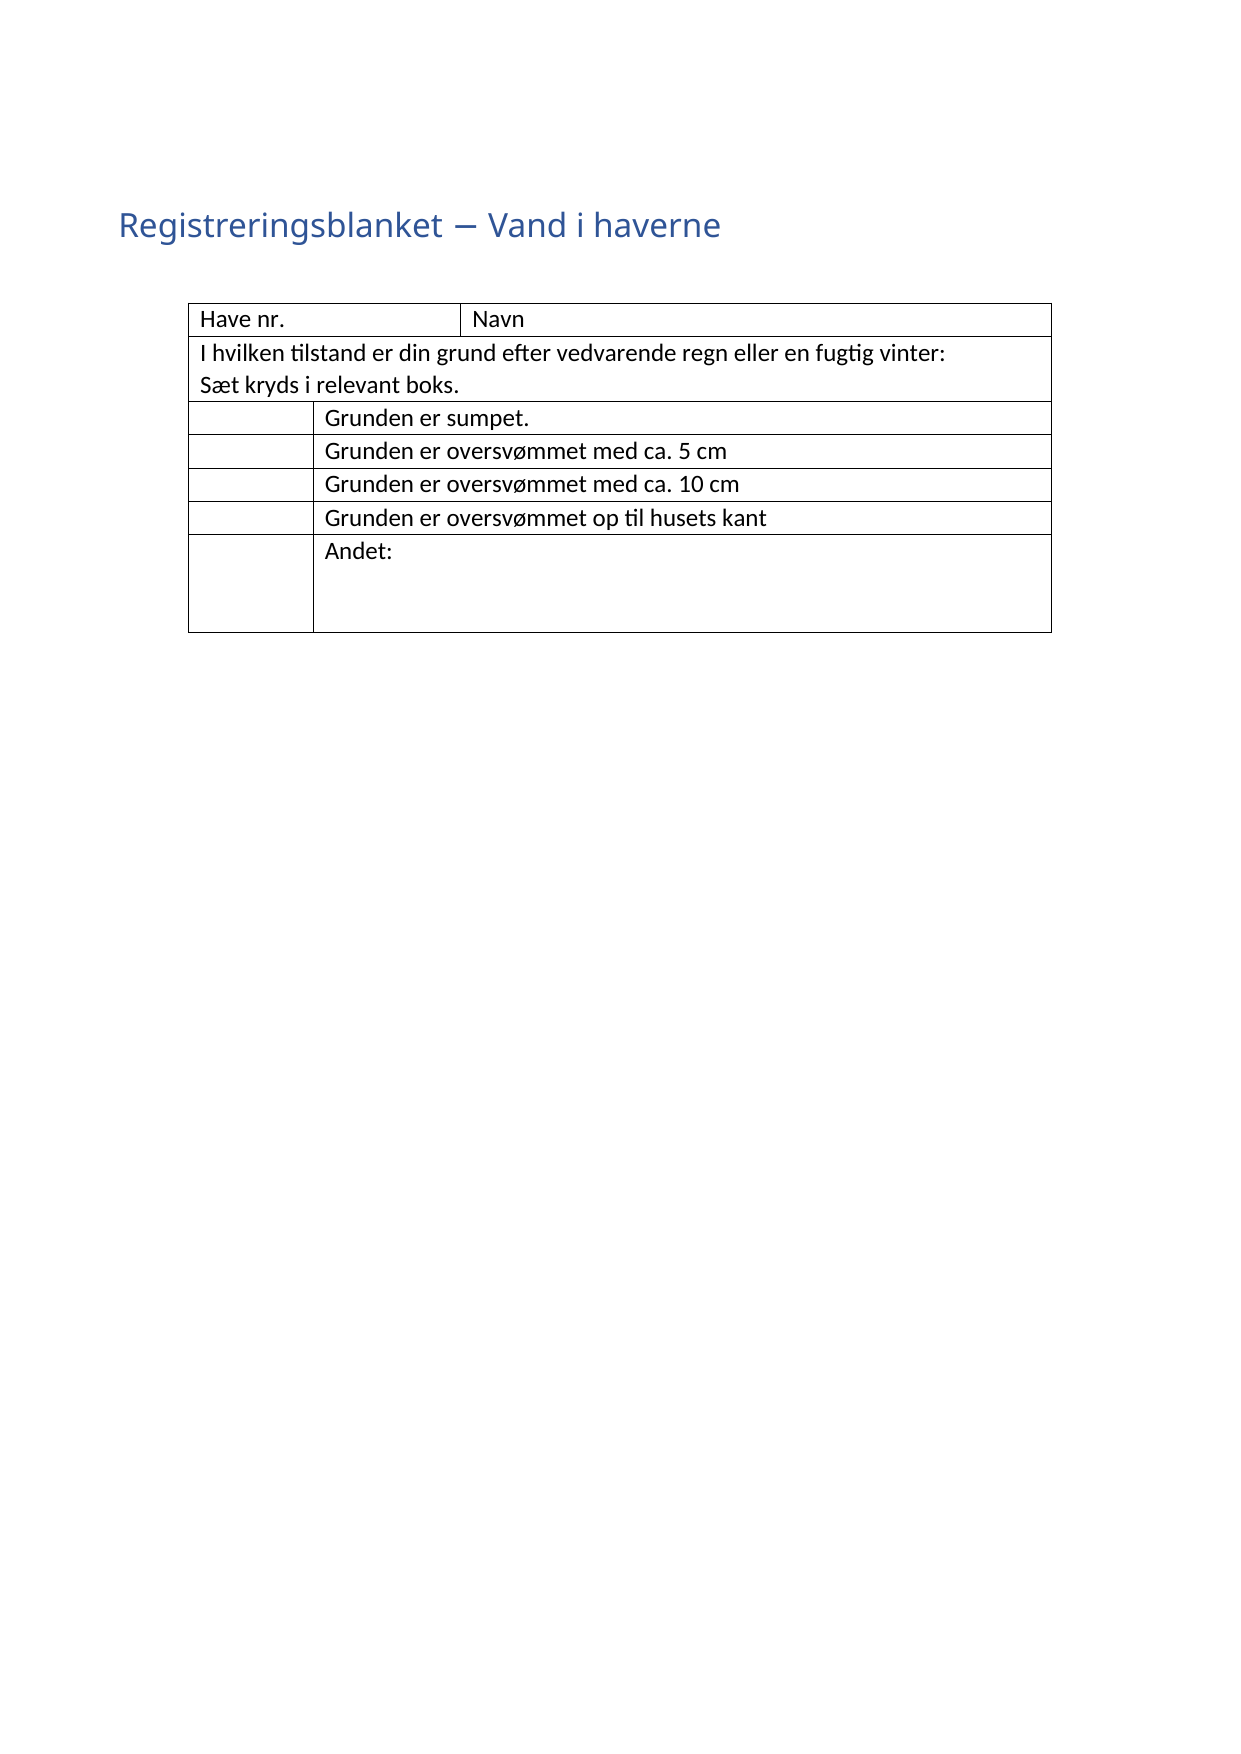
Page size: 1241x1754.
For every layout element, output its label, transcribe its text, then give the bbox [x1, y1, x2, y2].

table_cell I hvilken tilstand er din grund efter vedvarende regn eller en fugtig vinter: Sæt kryds i relevant boks. [189, 337, 1051, 401]
table_cell Grunden er sumpet. [314, 402, 1051, 434]
table_cell [189, 502, 313, 534]
table_cell Andet: [314, 535, 1051, 632]
table_cell [189, 435, 313, 467]
table_cell [189, 469, 313, 501]
table_cell Grunden er oversvømmet med ca. 5 cm [314, 435, 1051, 467]
table_cell [189, 402, 313, 434]
subtitle Registreringsblanket − Vand i haverne [118, 202, 1122, 248]
table_header Have nr. [189, 304, 460, 336]
table_cell [189, 535, 313, 632]
table_cell Grunden er oversvømmet med ca. 10 cm [314, 469, 1051, 501]
table_header Navn [461, 304, 1051, 336]
table_cell Grunden er oversvømmet op til husets kant [314, 502, 1051, 534]
